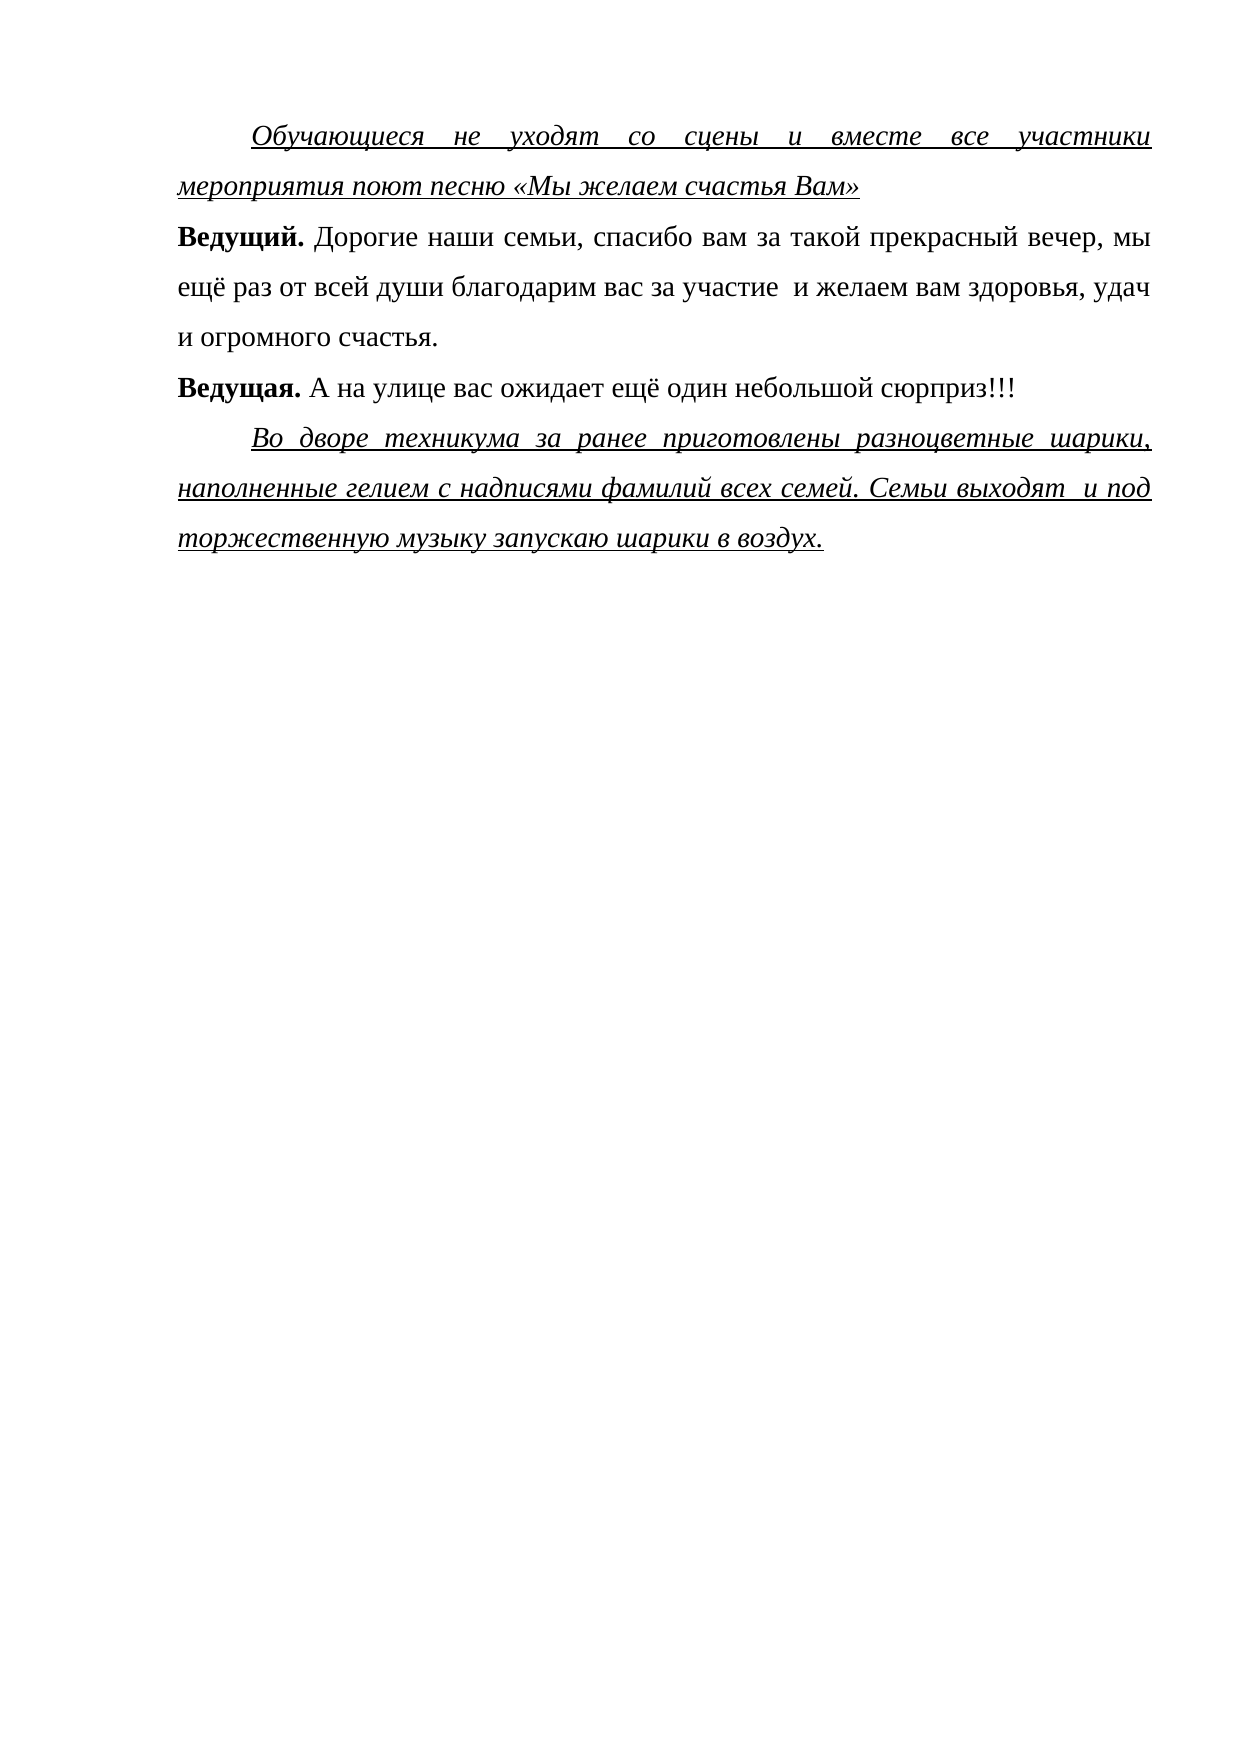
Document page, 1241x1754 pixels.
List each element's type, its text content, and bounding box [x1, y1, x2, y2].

text Во дворе техникума за ранее приготовлены разноцветные шарики, наполненные гелием с надписями фамилий всех семей. Семьи выходят и под торжественную музыку запускаю шарики в воздух. [177, 500, 1152, 554]
text Ведущий. Дорогие наши семьи, спасибо вам за такой прекрасный вечер, мы ещё раз от всей души благодарим вас за участие и желаем вам здоровья, удач и огромного счастья. [177, 219, 1152, 353]
text Обучающиеся не уходят со сцены и вместе все участники мероприятия поют песню «Мы желаем счастья Вам» [177, 118, 1152, 202]
text Ведущая. А на улице вас ожидает ещё один небольшой сюрприз!!! [177, 370, 1152, 403]
text Во дворе техникума за ранее приготовлены разноцветные шарики, наполненные гелием с надписями фамилий всех семей. Семьи выходят и под торжественную музыку запускаю шарики в воздух. [177, 420, 1152, 499]
